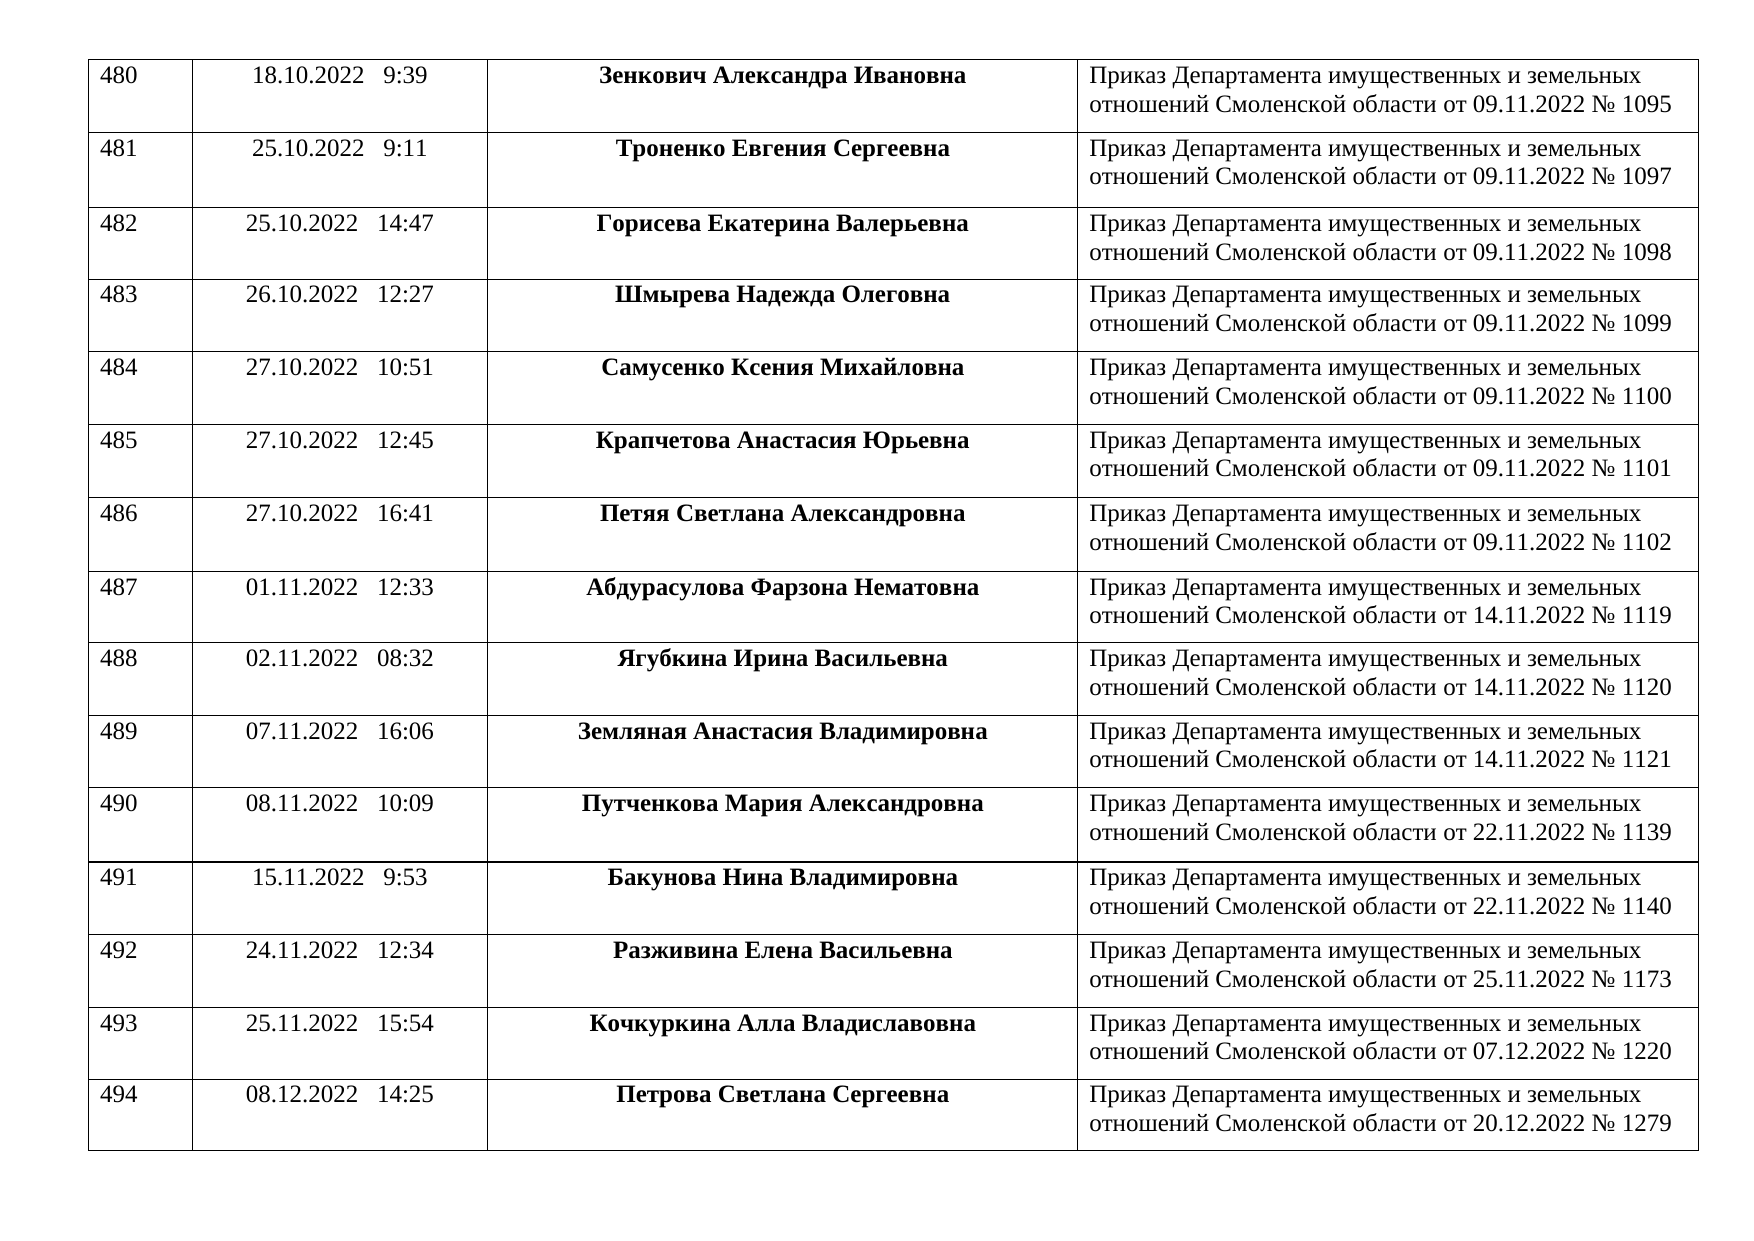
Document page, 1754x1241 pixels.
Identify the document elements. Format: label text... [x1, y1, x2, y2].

table_cell Приказ Департамента имущественных и земельных отношений Смоленской области от 09.11.2022 № 1099 [1078, 280, 1698, 351]
table_cell Земляная Анастасия Владимировна [488, 716, 1077, 787]
table_cell Бакунова Нина Владимировна [488, 863, 1077, 934]
table_cell 15.11.2022 9:53 [193, 863, 487, 934]
table_cell Шмырева Надежда Олеговна [488, 280, 1077, 351]
table_cell Приказ Департамента имущественных и земельных отношений Смоленской области от 09.11.2022 № 1098 [1078, 208, 1698, 278]
table_cell 27.10.2022 12:45 [193, 425, 487, 497]
table_cell 01.11.2022 12:33 [193, 572, 487, 642]
table_cell Зенкович Александра Ивановна [488, 60, 1077, 132]
table_cell Разживина Елена Васильевна [488, 935, 1077, 1007]
table_cell Приказ Департамента имущественных и земельных отношений Смоленской области от 22.11.2022 № 1140 [1078, 863, 1698, 934]
table_cell 487 [89, 572, 192, 642]
table_cell 25.10.2022 9:11 [193, 133, 487, 207]
table_cell Горисева Екатерина Валерьевна [488, 208, 1077, 278]
table_cell 25.11.2022 15:54 [193, 1008, 487, 1078]
table_cell 480 [89, 60, 192, 132]
table_cell 18.10.2022 9:39 [193, 60, 487, 132]
table_cell 485 [89, 425, 192, 497]
table_cell 484 [89, 352, 192, 424]
table_cell 27.10.2022 16:41 [193, 498, 487, 571]
table_cell 486 [89, 498, 192, 571]
table_cell 483 [89, 280, 192, 351]
table_cell 07.11.2022 16:06 [193, 716, 487, 787]
table_cell Петрова Светлана Сергеевна [488, 1080, 1077, 1150]
table_cell Приказ Департамента имущественных и земельных отношений Смоленской области от 14.11.2022 № 1120 [1078, 643, 1698, 715]
table_cell 489 [89, 716, 192, 787]
table_cell Самусенко Ксения Михайловна [488, 352, 1077, 424]
table_cell 25.10.2022 14:47 [193, 208, 487, 278]
table_cell 494 [89, 1080, 192, 1150]
table_cell 481 [89, 133, 192, 207]
table_cell 482 [89, 208, 192, 278]
table_cell Приказ Департамента имущественных и земельных отношений Смоленской области от 09.11.2022 № 1102 [1078, 498, 1698, 571]
table_cell Путченкова Мария Александровна [488, 788, 1077, 861]
table_cell 492 [89, 935, 192, 1007]
table_cell 490 [89, 788, 192, 861]
table_cell Приказ Департамента имущественных и земельных отношений Смоленской области от 09.11.2022 № 1097 [1078, 133, 1698, 207]
table_cell Приказ Департамента имущественных и земельных отношений Смоленской области от 14.11.2022 № 1119 [1078, 572, 1698, 642]
table_cell Кочкуркина Алла Владиславовна [488, 1008, 1077, 1078]
table_cell Приказ Департамента имущественных и земельных отношений Смоленской области от 22.11.2022 № 1139 [1078, 788, 1698, 861]
table_cell 488 [89, 643, 192, 715]
table_cell Абдурасулова Фарзона Нематовна [488, 572, 1077, 642]
table_cell 24.11.2022 12:34 [193, 935, 487, 1007]
table_cell Троненко Евгения Сергеевна [488, 133, 1077, 207]
table_cell 02.11.2022 08:32 [193, 643, 487, 715]
table_cell 27.10.2022 10:51 [193, 352, 487, 424]
table_cell Приказ Департамента имущественных и земельных отношений Смоленской области от 09.11.2022 № 1101 [1078, 425, 1698, 497]
table_cell 491 [89, 863, 192, 934]
table_cell Приказ Департамента имущественных и земельных отношений Смоленской области от 07.12.2022 № 1220 [1078, 1008, 1698, 1078]
table_cell Петяя Светлана Александровна [488, 498, 1077, 571]
table_cell 08.12.2022 14:25 [193, 1080, 487, 1150]
table_cell 493 [89, 1008, 192, 1078]
table_cell Ягубкина Ирина Васильевна [488, 643, 1077, 715]
table_cell Приказ Департамента имущественных и земельных отношений Смоленской области от 25.11.2022 № 1173 [1078, 935, 1698, 1007]
table_cell Приказ Департамента имущественных и земельных отношений Смоленской области от 09.11.2022 № 1095 [1078, 60, 1698, 132]
table_cell Приказ Департамента имущественных и земельных отношений Смоленской области от 14.11.2022 № 1121 [1078, 716, 1698, 787]
table_cell 08.11.2022 10:09 [193, 788, 487, 861]
table_cell Приказ Департамента имущественных и земельных отношений Смоленской области от 09.11.2022 № 1100 [1078, 352, 1698, 424]
table_cell 26.10.2022 12:27 [193, 280, 487, 351]
table_cell Приказ Департамента имущественных и земельных отношений Смоленской области от 20.12.2022 № 1279 [1078, 1080, 1698, 1150]
table_cell Крапчетова Анастасия Юрьевна [488, 425, 1077, 497]
